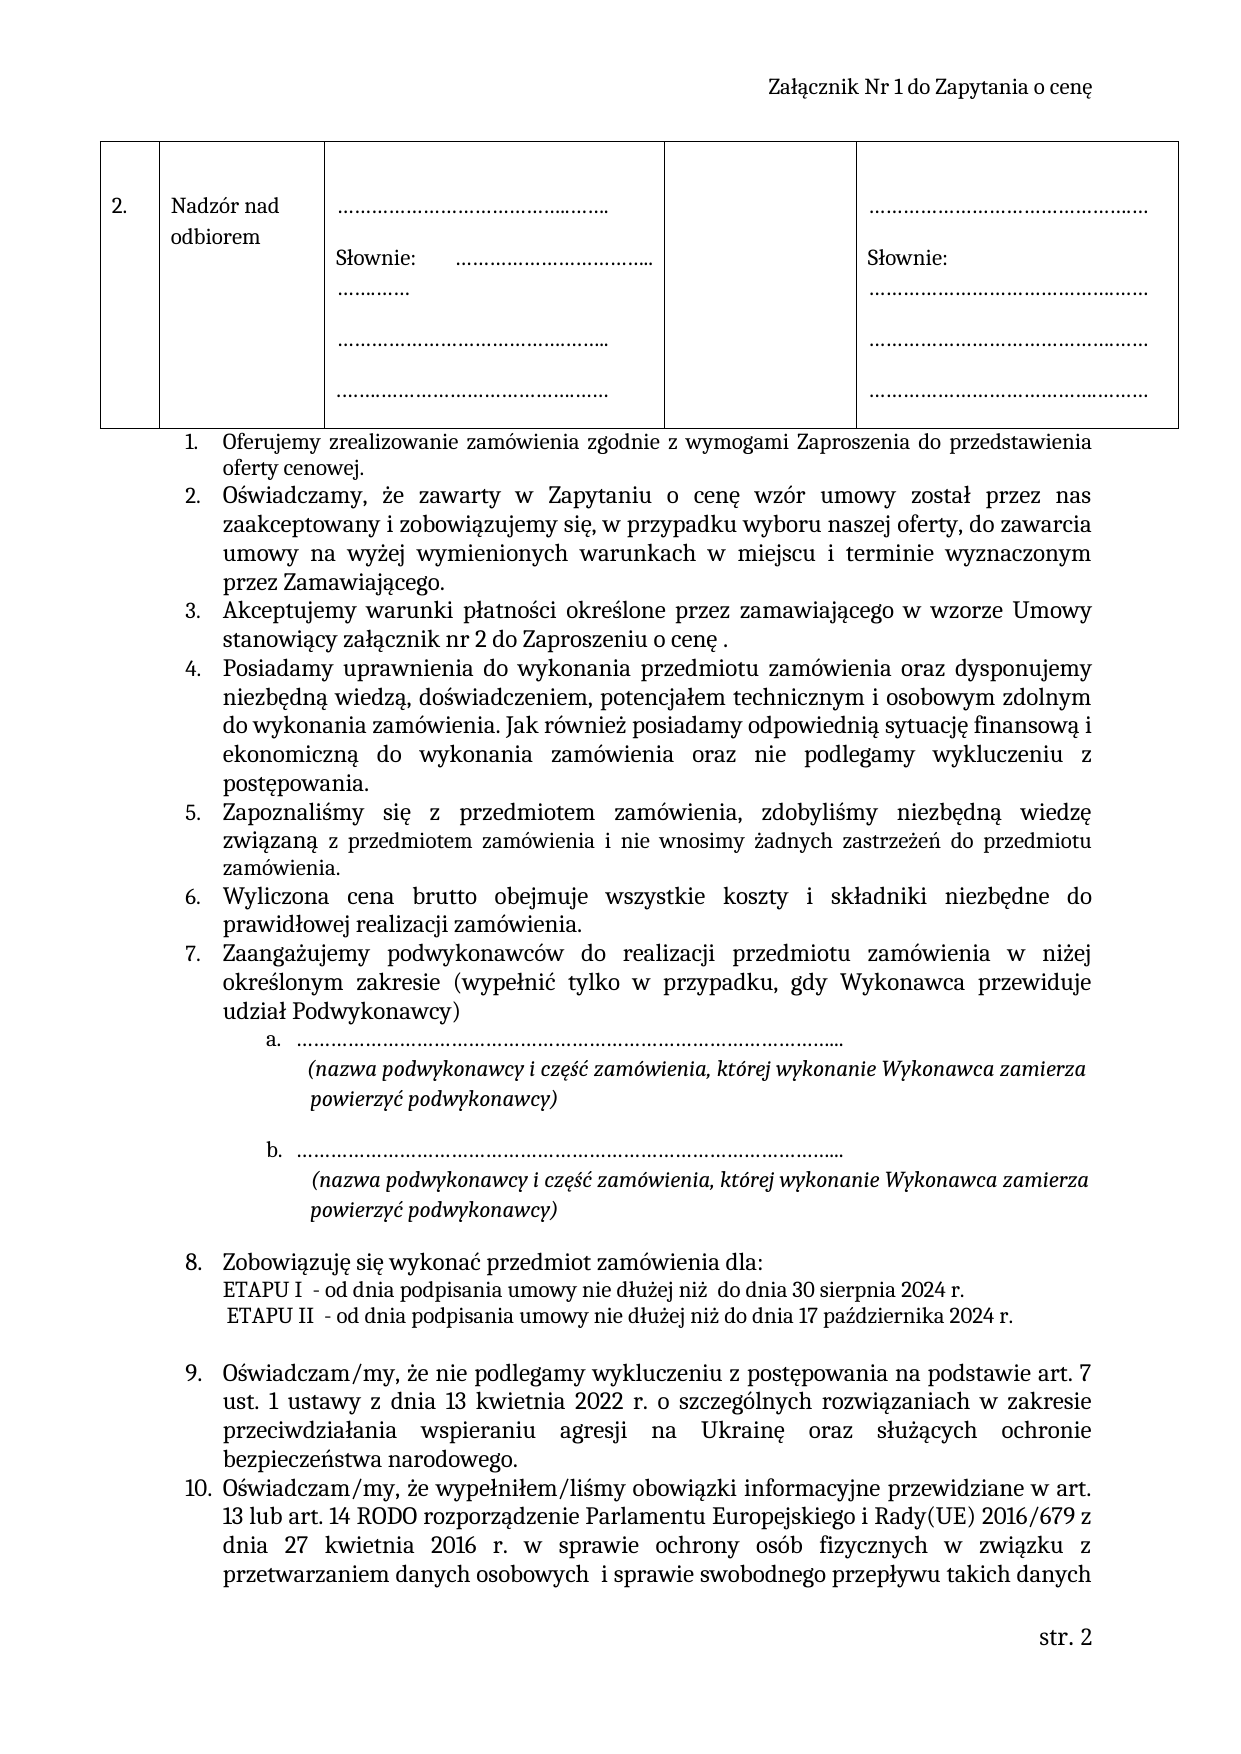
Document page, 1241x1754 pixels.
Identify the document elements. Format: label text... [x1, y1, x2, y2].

table_cell Nadzór nad odbiorem [160, 142, 324, 428]
text a. …………………………………………………………………………………... [148, 1025, 1093, 1052]
table_cell ……………………………………….… Słownie: …………………………………….…… …………………………………….…… ………………………………….……… [857, 142, 1178, 428]
table_cell [665, 142, 856, 428]
list Posiadamy uprawnienia do wykonania przedmiotu zamówienia oraz dysponujemy niezbędną wiedzą, doświadczeniem, potencjałem technicznym i osobowym zdolnym do wykonania zamówienia. Jak również posiadamy odpowiednią sytuację finansową i ekonomiczną do wykonania zamówienia oraz nie podlegamy wykluczeniu z postępowania. [185, 654, 1093, 798]
table_cell 2. [101, 142, 159, 428]
text (nazwa podwykonawcy i część zamówienia, której wykonanie Wykonawca zamierza powierzyć podwykonawcy) [207, 1167, 1093, 1223]
list Akceptujemy warunki płatności określone przez zamawiającego w wzorze Umowy stanowiący załącznik nr 2 do Zaproszeniu o cenę . [185, 596, 1093, 654]
list Zobowiązuję się wykonać przedmiot zamówienia dla: [185, 1248, 1093, 1277]
list Zaangażujemy podwykonawców do realizacji przedmiotu zamówienia w niżej określonym zakresie (wypełnić tylko w przypadku, gdy Wykonawca przewiduje udział Podwykonawcy) [185, 939, 1093, 1025]
table_cell …………………………………..……. Słownie: ……………………………..…….…… ………………………………….…….. .…….…………………………….…… [325, 142, 664, 428]
list Oświadczam/my, że nie podlegamy wykluczeniu z postępowania na podstawie art. 7 ust. 1 ustawy z dnia 13 kwietnia 2022 r. o szczególnych rozwiązaniach w zakresie przeciwdziałania wspieraniu agresji na Ukrainę oraz służących ochronie bezpieczeństwa narodowego. [185, 1358, 1093, 1473]
list Wyliczona cena brutto obejmuje wszystkie koszty i składniki niezbędne do prawidłowej realizacji zamówienia. [185, 882, 1093, 939]
list Oświadczamy, że zawarty w Zapytaniu o cenę wzór umowy został przez nas zaakceptowany i zobowiązujemy się, w przypadku wyboru naszej oferty, do zawarcia umowy na wyżej wymienionych warunkach w miejscu i terminie wyznaczonym przez Zamawiającego. [185, 481, 1093, 596]
list Zapoznaliśmy się z przedmiotem zamówienia, zdobyliśmy niezbędną wiedzę związaną z przedmiotem zamówienia i nie wnosimy żadnych zastrzeżeń do przedmiotu zamówienia. [185, 798, 1093, 882]
list ETAPU II - od dnia podpisania umowy nie dłużej niż do dnia 17 października 2024 r. [221, 1303, 1093, 1330]
list ETAPU I - od dnia podpisania umowy nie dłużej niż do dnia 30 sierpnia 2024 r. [223, 1277, 1093, 1303]
text b. …………………………………………………………………………………... [148, 1137, 1093, 1163]
list Oferujemy zrealizowanie zamówienia zgodnie z wymogami Zaproszenia do przedstawienia oferty cenowej. [185, 429, 1093, 481]
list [185, 1473, 1093, 1588]
text (nazwa podwykonawcy i część zamówienia, której wykonanie Wykonawca zamierza powierzyć podwykonawcy) [192, 1056, 1093, 1112]
